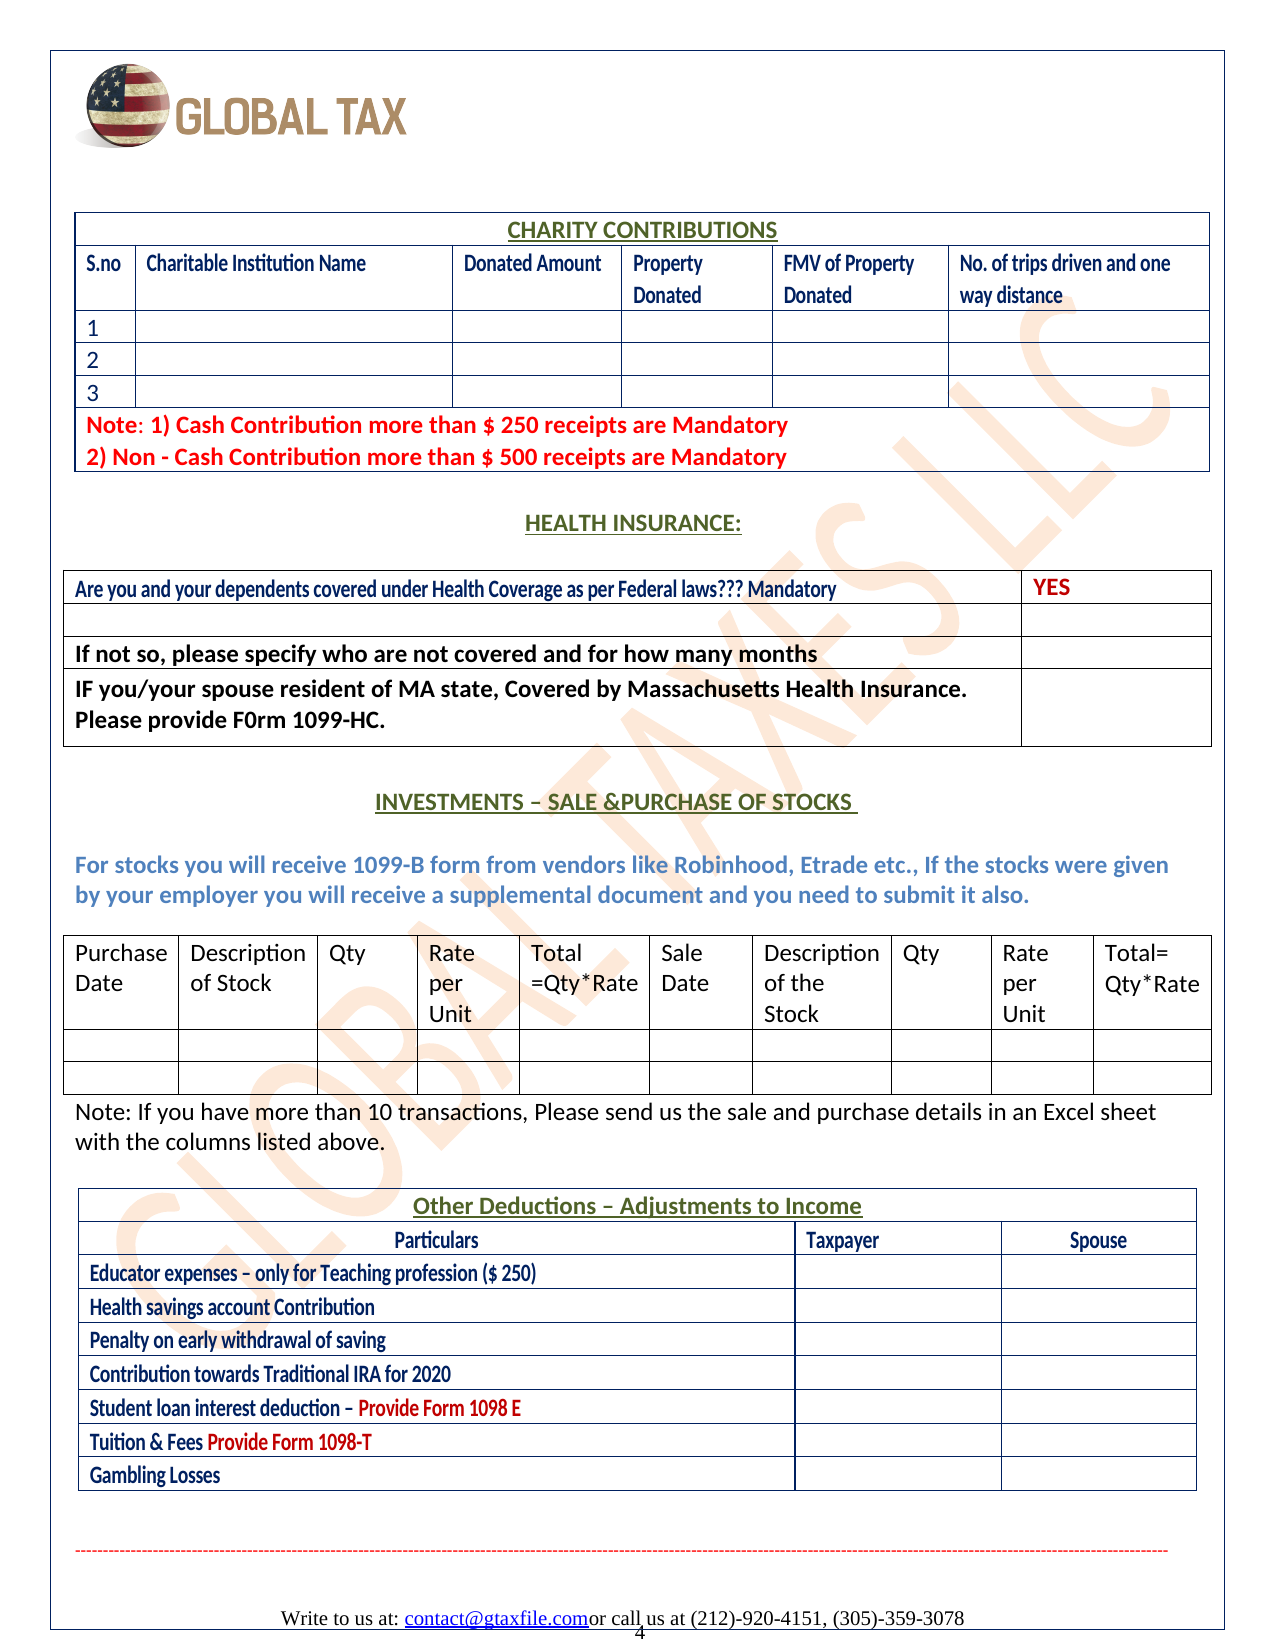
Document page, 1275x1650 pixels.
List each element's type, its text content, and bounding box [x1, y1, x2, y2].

table_cell [1002, 1390, 1196, 1422]
table_cell [796, 1255, 1001, 1288]
table_cell [520, 1062, 649, 1094]
table_cell [949, 343, 1209, 375]
table_cell [1094, 1030, 1211, 1061]
table_header Other Deductions – Adjustments to Income [79, 1189, 1196, 1221]
table_header Total =Qty*Rate [520, 936, 649, 1029]
table_cell [892, 1030, 991, 1061]
text INVESTMENTS – SALE &PURCHASE OF STOCKS [300, 786, 1200, 817]
table_header YES [1022, 571, 1211, 603]
table_header Qty [318, 936, 417, 1029]
table_cell [1002, 1356, 1196, 1389]
table_cell [1022, 637, 1211, 668]
table_cell [1002, 1457, 1196, 1490]
table_cell Penalty on early withdrawal of saving [79, 1323, 794, 1355]
table_cell [318, 1030, 417, 1061]
table_cell If not so, please specify who are not covered and for how many months [64, 637, 1021, 668]
table_cell Student loan interest deduction – Provide Form 1098 E [79, 1390, 794, 1422]
table_cell [650, 1030, 752, 1061]
table_cell [453, 311, 621, 342]
table_cell [796, 1323, 1001, 1355]
table_header Are you and your dependents covered under Health Coverage as per Federal laws??? Mandatory [64, 571, 1021, 603]
table_cell Particulars [79, 1222, 794, 1254]
table_cell [318, 1062, 417, 1094]
table_cell [1002, 1323, 1196, 1355]
table_header CHARITY CONTRIBUTIONS [76, 213, 1209, 244]
table_cell [949, 376, 1209, 407]
table_cell [992, 1062, 1093, 1094]
table_cell [64, 604, 1021, 636]
table_cell [796, 1289, 1001, 1322]
table_cell [796, 1390, 1001, 1422]
table_cell [1022, 669, 1211, 746]
table_cell [892, 1062, 991, 1094]
table_cell S.no [76, 246, 135, 310]
table_cell [949, 311, 1209, 342]
table_cell [453, 376, 621, 407]
table_cell [64, 1062, 178, 1094]
table_header Qty [892, 936, 991, 1029]
table_cell [796, 1457, 1001, 1490]
table_cell Charitable Institution Name [136, 246, 452, 310]
table_cell [418, 1030, 519, 1061]
table_cell [1094, 1062, 1211, 1094]
table_cell [796, 1356, 1001, 1389]
table_cell [64, 1030, 178, 1061]
table_cell [1022, 604, 1211, 636]
table_cell [136, 376, 452, 407]
table_cell Health savings account Contribution [79, 1289, 794, 1322]
table_cell Donated Amount [453, 246, 621, 310]
text HEALTH INSURANCE: [450, 508, 1200, 538]
table_cell [773, 343, 948, 375]
table_header Rate per Unit [418, 936, 519, 1029]
table_cell Tuition & Fees Provide Form 1098-T [79, 1424, 794, 1456]
text For stocks you will receive 1099-B form from vendors like Robinhood, Etrade etc., If the stocks were given by your employer you will receive a supplemental document and you need to submit it also. [75, 849, 1200, 910]
table_cell [753, 1030, 891, 1061]
table_cell [1002, 1289, 1196, 1322]
table_header Total= Qty*Rate [1094, 936, 1211, 1029]
table_cell [1002, 1255, 1196, 1288]
table_cell [796, 1424, 1001, 1456]
table_header Sale Date [650, 936, 752, 1029]
table_cell FMV of Property Donated [773, 246, 948, 310]
table_cell 2 [76, 343, 135, 375]
table_cell [179, 1030, 317, 1061]
table_cell [773, 311, 948, 342]
table_header Purchase Date [64, 936, 178, 1029]
table_cell [453, 343, 621, 375]
table_cell [418, 1062, 519, 1094]
table_cell Property Donated [622, 246, 772, 310]
table_cell Gambling Losses [79, 1457, 794, 1490]
table_cell [622, 311, 772, 342]
table_cell [136, 343, 452, 375]
table_cell IF you/your spouse resident of MA state, Covered by Massachusetts Health Insurance. Please provide F0rm 1099-HC. [64, 669, 1021, 746]
text Note: If you have more than 10 transactions, Please send us the sale and purchase details in an Excel sheet with the columns listed above. [75, 1096, 1200, 1157]
table_cell [753, 1062, 891, 1094]
table_header Description of the Stock [753, 936, 891, 1029]
table_header Description of Stock [179, 936, 317, 1029]
table_cell Note: 1) Cash Contribution more than $ 250 receipts are Mandatory 2) Non - Cash Contribution more than $ 500 receipts are Mandatory [76, 408, 1209, 471]
table_cell Contribution towards Traditional IRA for 2020 [79, 1356, 794, 1389]
table_cell [520, 1030, 649, 1061]
table_cell Educator expenses – only for Teaching profession ($ 250) [79, 1255, 794, 1288]
table_cell [136, 311, 452, 342]
picture [75, 63, 407, 148]
table_cell 1 [76, 311, 135, 342]
table_cell [992, 1030, 1093, 1061]
table_cell Taxpayer [796, 1222, 1001, 1254]
table_cell [1002, 1424, 1196, 1456]
table_cell No. of trips driven and one way distance [949, 246, 1209, 310]
table_header Rate per Unit [992, 936, 1093, 1029]
table_cell [622, 376, 772, 407]
table_cell Spouse [1002, 1222, 1196, 1254]
table_cell [773, 376, 948, 407]
table_cell [622, 343, 772, 375]
table_cell 3 [76, 376, 135, 407]
table_cell [179, 1062, 317, 1094]
table_cell [650, 1062, 752, 1094]
